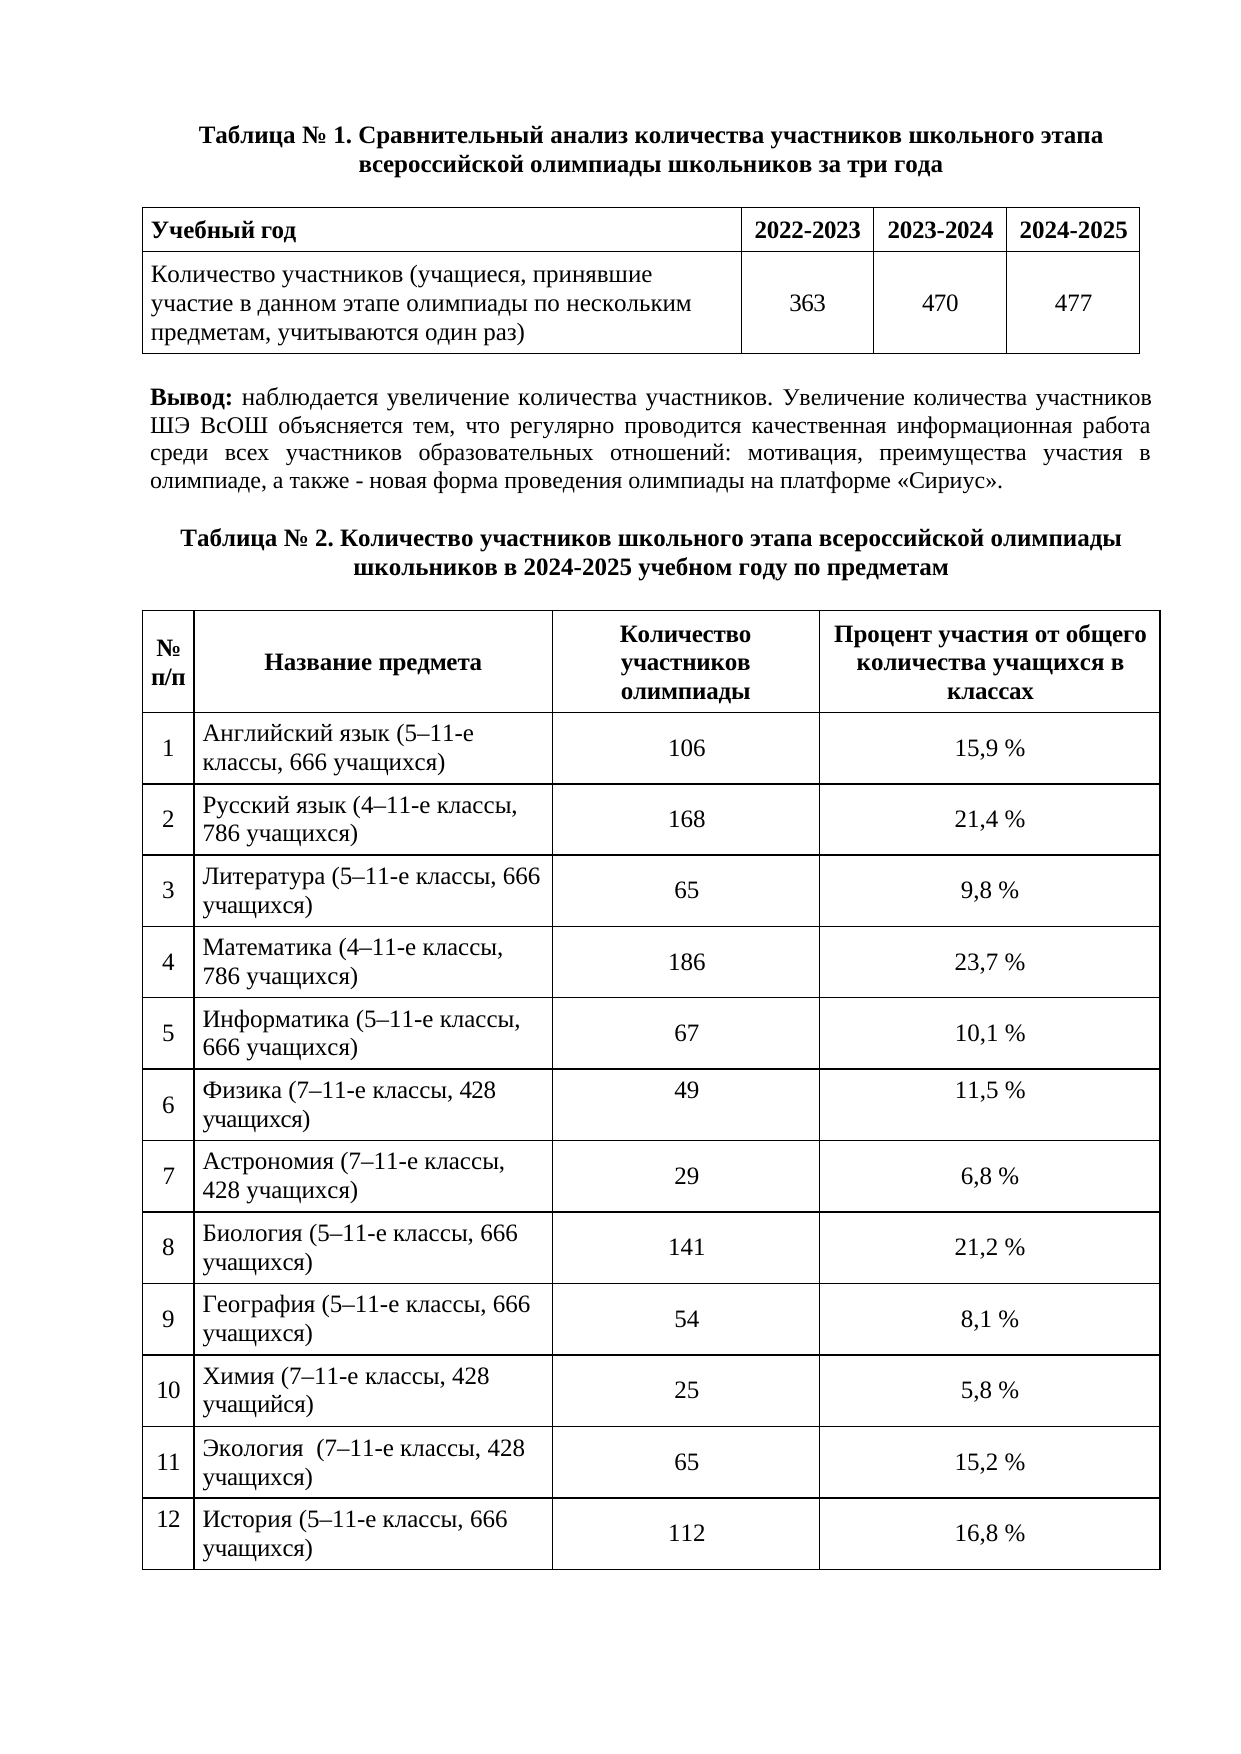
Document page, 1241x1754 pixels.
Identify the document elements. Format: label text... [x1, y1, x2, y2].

table_cell 9,8 % [820, 856, 1159, 926]
table_cell 12 [143, 1499, 193, 1569]
table_cell Математика (4–11-е классы, 786 учащихся) [195, 927, 552, 997]
table_cell История (5–11-е классы, 666 учащихся) [195, 1499, 552, 1569]
table_cell 8 [143, 1213, 193, 1283]
table_cell 10 [143, 1356, 193, 1426]
table_cell 470 [874, 252, 1006, 353]
table_cell 54 [553, 1284, 819, 1354]
table_cell Астрономия (7–11-е классы, 428 учащихся) [195, 1141, 552, 1211]
table_cell 106 [553, 713, 819, 783]
table_cell 2 [143, 785, 193, 854]
table_cell 168 [553, 785, 819, 854]
table_cell Физика (7–11-е классы, 428 учащихся) [195, 1070, 552, 1139]
table_cell Биология (5–11-е классы, 666 учащихся) [195, 1213, 552, 1283]
table_cell Химия (7–11-е классы, 428 учащийся) [195, 1356, 552, 1426]
table_header 2022-2023 [742, 208, 873, 251]
table_cell 15,9 % [820, 713, 1159, 783]
table_cell 16,8 % [820, 1499, 1159, 1569]
table_cell 21,2 % [820, 1213, 1159, 1283]
table_cell 49 [553, 1070, 819, 1139]
table_cell Литература (5–11-е классы, 666 учащихся) [195, 856, 552, 926]
table_cell 477 [1007, 252, 1139, 353]
subtitle Таблица № 2. Количество участников школьного этапа всероссийской олимпиады школьников в 2024-2025 учебном году по предметам [136, 523, 1166, 580]
table_cell 6,8 % [820, 1141, 1159, 1211]
table_cell География (5–11-е классы, 666 учащихся) [195, 1284, 552, 1354]
table_cell 9 [143, 1284, 193, 1354]
table_cell 23,7 % [820, 927, 1159, 997]
table_cell 29 [553, 1141, 819, 1211]
table_cell 21,4 % [820, 785, 1159, 854]
table_cell 65 [553, 1427, 819, 1497]
table_cell Количество участников (учащиеся, принявшие участие в данном этапе олимпиады по нескольким предметам, учитываются один раз) [143, 252, 741, 353]
table_cell 112 [553, 1499, 819, 1569]
table_cell Русский язык (4–11-е классы, 786 учащихся) [195, 785, 552, 854]
table_cell 25 [553, 1356, 819, 1426]
table_header Процент участия от общего количества учащихся в классах [820, 611, 1159, 711]
table_cell 1 [143, 713, 193, 783]
table_cell 186 [553, 927, 819, 997]
table_cell 67 [553, 998, 819, 1068]
table_header Количество участников олимпиады [553, 611, 819, 711]
table_cell Информатика (5–11-е классы, 666 учащихся) [195, 998, 552, 1068]
table_cell 8,1 % [820, 1284, 1159, 1354]
table_cell Экология (7–11-е классы, 428 учащихся) [195, 1427, 552, 1497]
table_cell 363 [742, 252, 873, 353]
table_cell 15,2 % [820, 1427, 1159, 1497]
table_header Название предмета [195, 611, 552, 711]
table_cell 10,1 % [820, 998, 1159, 1068]
table_cell 141 [553, 1213, 819, 1283]
table_cell 3 [143, 856, 193, 926]
table_cell 65 [553, 856, 819, 926]
table_cell 6 [143, 1070, 193, 1139]
table_cell 11,5 % [820, 1070, 1159, 1139]
table_header Учебный год [143, 208, 741, 251]
table_cell 5,8 % [820, 1356, 1159, 1426]
text Вывод: наблюдается увеличение количества участников. Увеличение количества участников ШЭ ВсОШ объясняется тем, что регулярно проводится качественная информационная работа среди всех участников образовательных отношений: мотивация, преимущества участия в олимпиаде, а также - новая форма проведения олимпиады на платформе «Сириус». [150, 382, 1152, 493]
table_cell Английский язык (5–11-е классы, 666 учащихся) [195, 713, 552, 783]
table_cell 4 [143, 927, 193, 997]
table_header 2023-2024 [874, 208, 1006, 251]
table_header 2024-2025 [1007, 208, 1139, 251]
subtitle Таблица № 1. Сравнительный анализ количества участников школьного этапа всероссийской олимпиады школьников за три года [127, 120, 1174, 178]
table_cell 7 [143, 1141, 193, 1211]
table_header № п/п [143, 611, 193, 711]
table_cell 5 [143, 998, 193, 1068]
table_cell 11 [143, 1427, 193, 1497]
